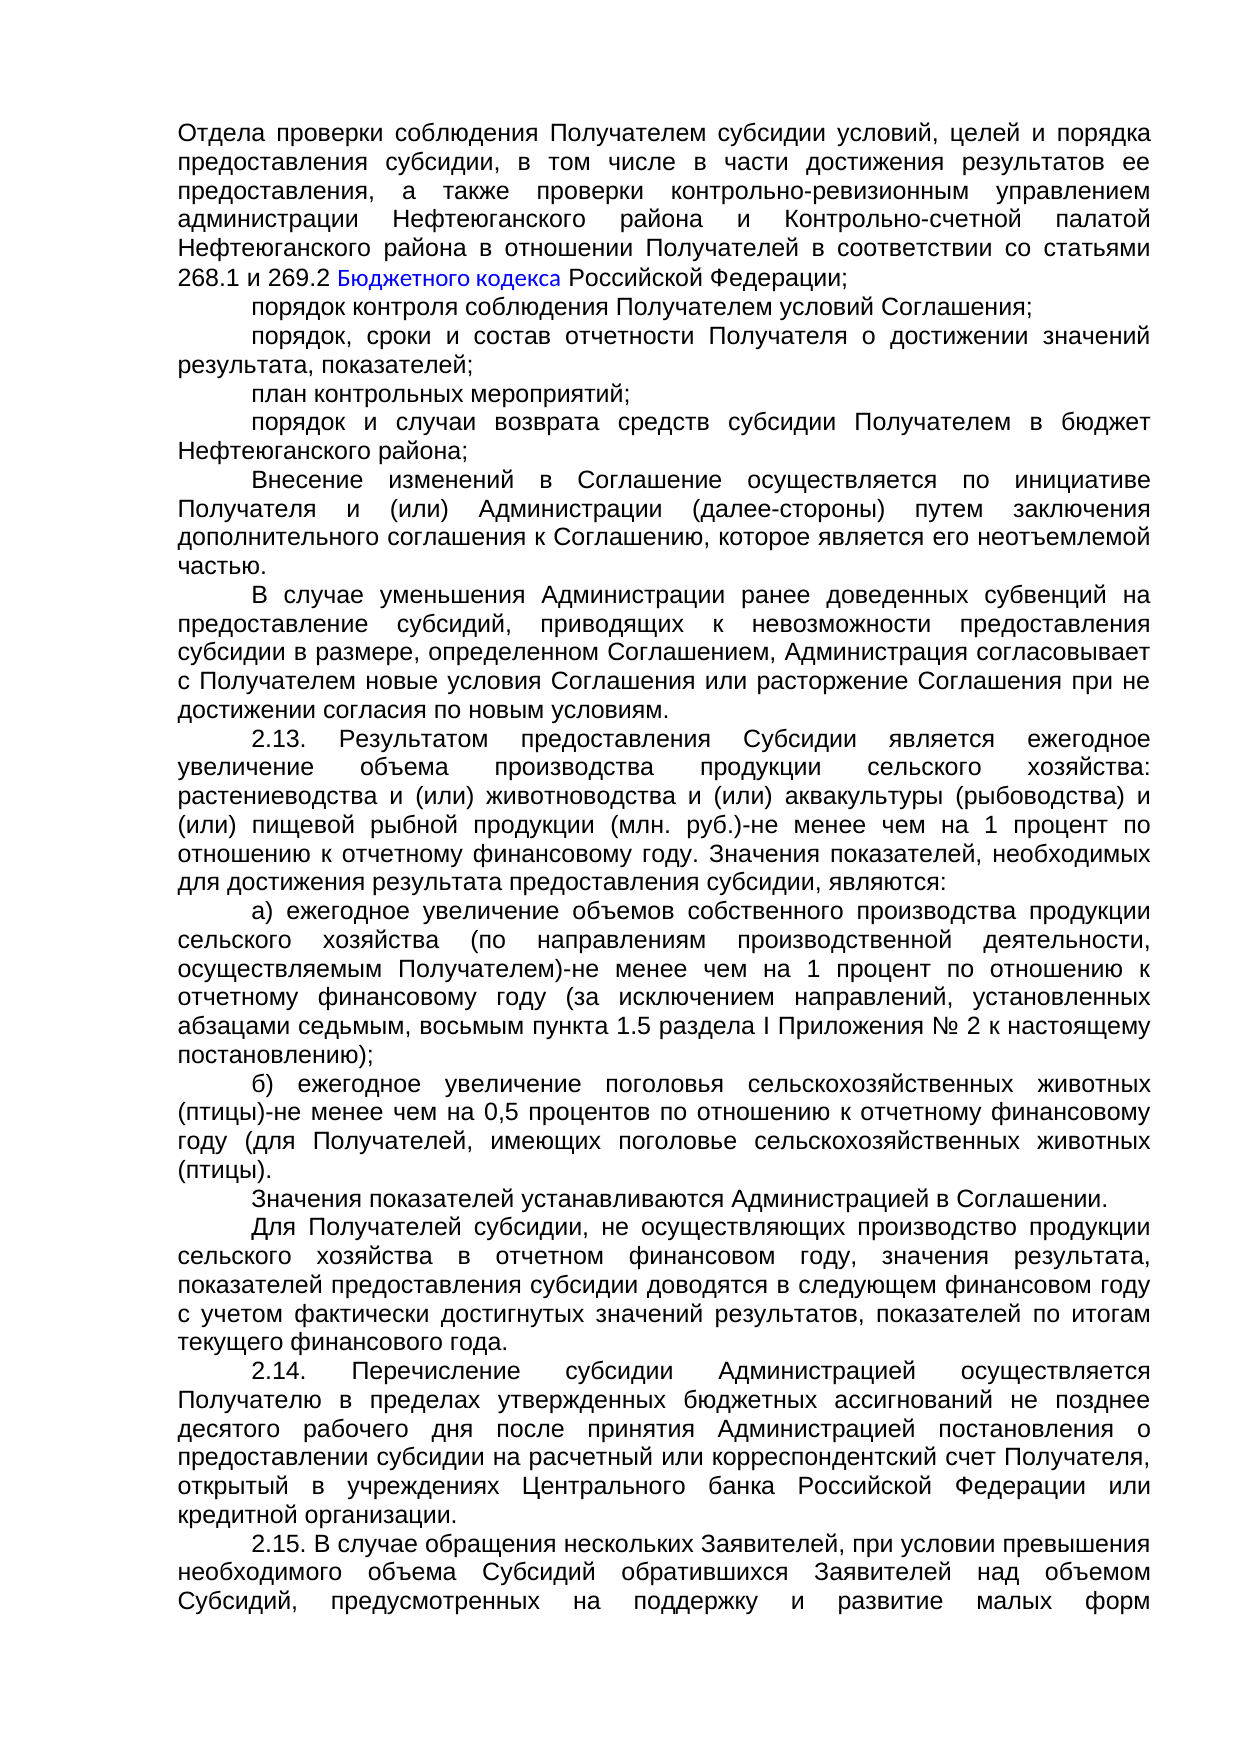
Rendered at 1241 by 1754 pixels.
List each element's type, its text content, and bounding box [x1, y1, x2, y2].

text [177, 1529, 1152, 1615]
text Для Получателей субсидии, не осуществляющих производство продукции сельского хозяйства в отчетном финансовом году, значения результата, показателей предоставления субсидии доводятся в следующем финансовом году с учетом фактически достигнутых значений результатов, показателей по итогам текущего финансового года. [177, 1212, 1152, 1356]
text Значения показателей устанавливаются Администрацией в Соглашении. [177, 1184, 1152, 1212]
text план контрольных мероприятий; [177, 379, 1152, 407]
text 2.14. Перечисление субсидии Администрацией осуществляется Получателю в пределах утвержденных бюджетных ассигнований не позднее десятого рабочего дня после принятия Администрацией постановления о предоставлении субсидии на расчетный или корреспондентский счет Получателя, открытый в учреждениях Центрального банка Российской Федерации или кредитной организации. [177, 1356, 1152, 1529]
text порядок и случаи возврата средств субсидии Получателем в бюджет Нефтеюганского района; [177, 407, 1152, 465]
text В случае уменьшения Администрации ранее доведенных субвенций на предоставление субсидий, приводящих к невозможности предоставления субсидии в размере, определенном Соглашением, Администрация согласовывает с Получателем новые условия Соглашения или расторжение Соглашения при не достижении согласия по новым условиям. [177, 580, 1152, 724]
text порядок контроля соблюдения Получателем условий Соглашения; [177, 292, 1152, 321]
text б) ежегодное увеличение поголовья сельскохозяйственных животных (птицы)-не менее чем на 0,5 процентов по отношению к отчетному финансовому году (для Получателей, имеющих поголовье сельскохозяйственных животных (птицы). [177, 1069, 1152, 1184]
text 2.13. Результатом предоставления Субсидии является ежегодное увеличение объема производства продукции сельского хозяйства: растениеводства и (или) животноводства и (или) аквакультуры (рыбоводства) и (или) пищевой рыбной продукции (млн. руб.)-не менее чем на 1 процент по отношению к отчетному финансовому году. Значения показателей, необходимых для достижения результата предоставления субсидии, являются: [177, 724, 1152, 896]
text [177, 118, 1152, 292]
text Внесение изменений в Соглашение осуществляется по инициативе Получателя и (или) Администрации (далее-стороны) путем заключения дополнительного соглашения к Соглашению, которое является его неотъемлемой частью. [177, 465, 1152, 580]
text порядок, сроки и состав отчетности Получателя о достижении значений результата, показателей; [177, 321, 1152, 379]
text а) ежегодное увеличение объемов собственного производства продукции сельского хозяйства (по направлениям производственной деятельности, осуществляемым Получателем)-не менее чем на 1 процент по отношению к отчетному финансовому году (за исключением направлений, установленных абзацами седьмым, восьмым пункта 1.5 раздела I Приложения № 2 к настоящему постановлению); [177, 896, 1152, 1069]
